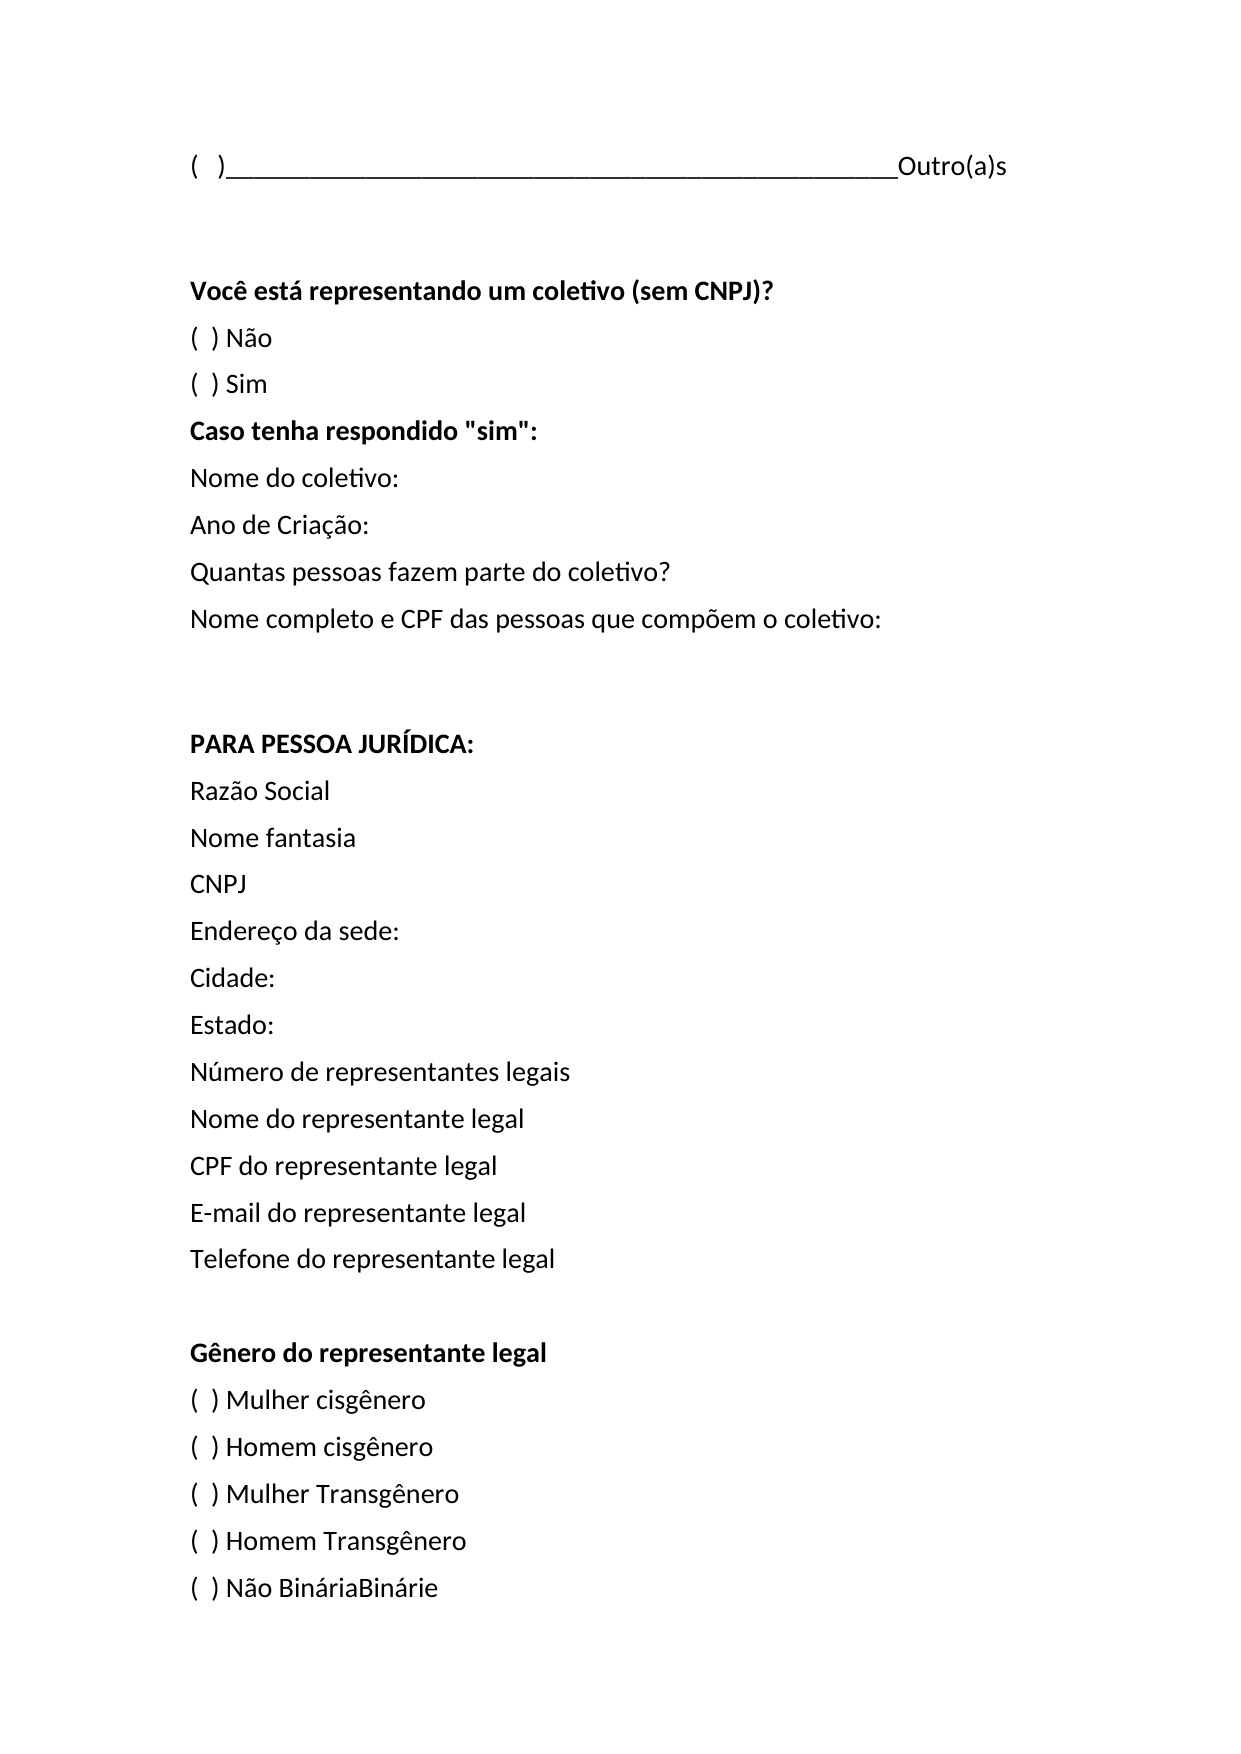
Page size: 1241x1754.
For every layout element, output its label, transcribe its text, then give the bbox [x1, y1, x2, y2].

text ( ) Não BináriaBinárie [190, 1570, 1051, 1604]
text CNPJ [190, 867, 1051, 901]
text Gênero do representante legal [190, 1335, 1051, 1370]
text ( ) Mulher Transgênero [190, 1476, 1051, 1510]
text Nome do coletivo: [190, 460, 1051, 494]
text ( ) Homem cisgênero [190, 1429, 1051, 1463]
text Caso tenha respondido "sim": [190, 413, 1051, 448]
text Quantas pessoas fazem parte do coletivo? [190, 554, 1051, 588]
text Nome fantasia [190, 820, 1051, 854]
text Razão Social [190, 773, 1051, 807]
text ( ) Sim [190, 366, 1051, 401]
text Nome completo e CPF das pessoas que compõem o coletivo: [190, 601, 1051, 635]
text ( )________________________________________________Outro(a)s [190, 148, 1051, 182]
text ( ) Mulher cisgênero [190, 1382, 1051, 1417]
text Você está representando um coletivo (sem CNPJ)? [190, 273, 1051, 307]
text ( ) Não [190, 319, 1051, 354]
text PARA PESSOA JURÍDICA: [190, 726, 1051, 760]
text Número de representantes legais [190, 1054, 1051, 1088]
text CPF do representante legal [190, 1148, 1051, 1182]
text E-mail do representante legal [190, 1195, 1051, 1229]
text Nome do representante legal [190, 1101, 1051, 1135]
text Estado: [190, 1007, 1051, 1042]
text Ano de Criação: [190, 507, 1051, 541]
text ( ) Homem Transgênero [190, 1523, 1051, 1557]
text Cidade: [190, 960, 1051, 995]
text Telefone do representante legal [190, 1242, 1051, 1276]
text Endereço da sede: [190, 913, 1051, 948]
